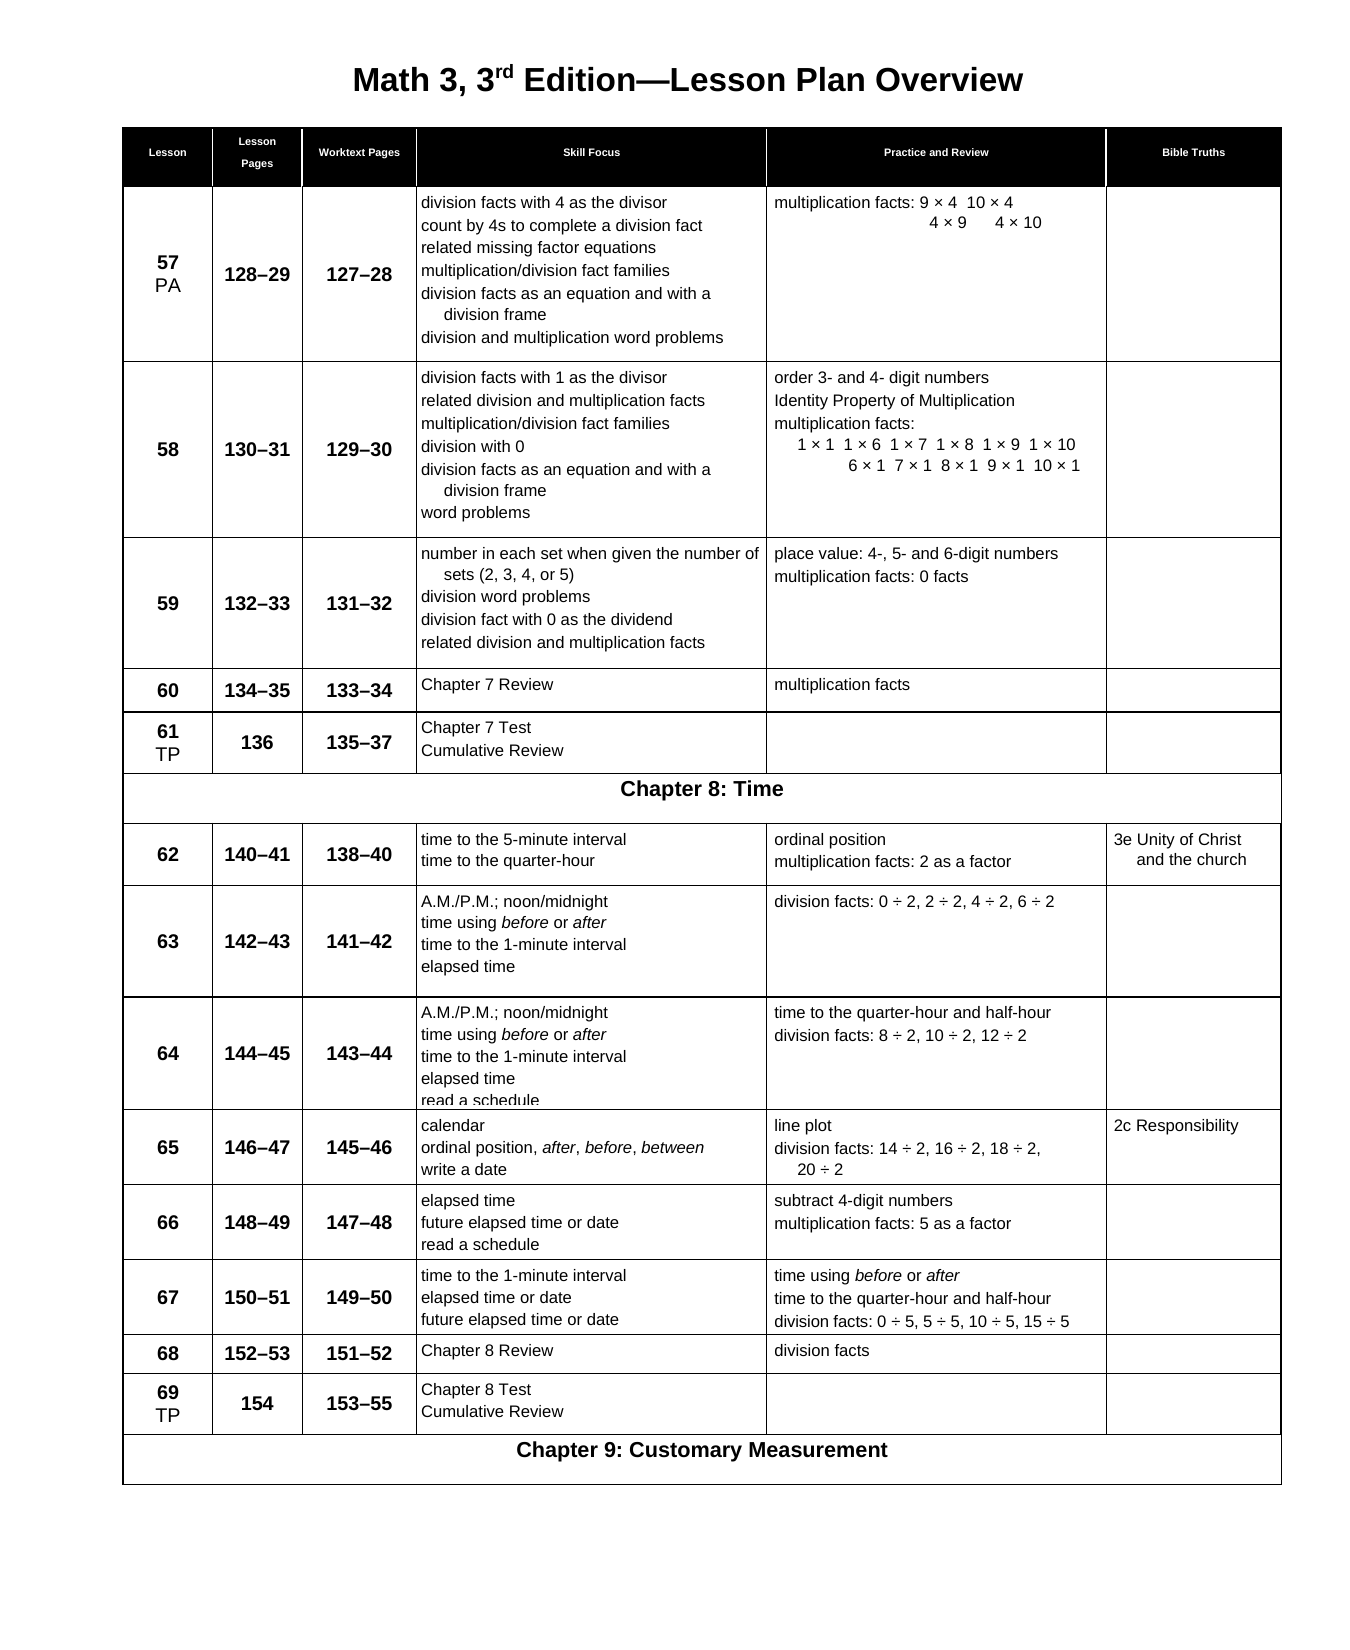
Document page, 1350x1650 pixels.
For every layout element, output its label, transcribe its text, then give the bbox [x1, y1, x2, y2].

table_cell Chapter 8: Time [124, 774, 1281, 822]
table_cell 138–40 [303, 824, 416, 884]
table_header Lesson Pages [213, 129, 301, 186]
table_cell [1107, 1335, 1280, 1372]
table_cell Chapter 9: Customary Measurement [124, 1435, 1281, 1483]
table_cell [1107, 713, 1280, 772]
table_cell A.M./P.M.; noon/midnight time using before or after time to the 1-minute interval elapsed time [417, 886, 766, 996]
table_cell 140–41 [213, 824, 302, 884]
table_cell division facts with 4 as the divisor count by 4s to complete a division fact related missing factor equations multiplication/division fact families division facts as an equation and with a division frame division and multiplication word problems [417, 187, 766, 361]
table_cell 151–52 [303, 1335, 416, 1372]
table_cell 63 [124, 886, 212, 996]
table_cell 60 [124, 669, 212, 711]
table_cell [1107, 998, 1280, 1109]
table_cell 130–31 [213, 362, 302, 537]
table_cell 57 PA [124, 187, 212, 361]
table_cell 3e Unity of Christ and the church [1107, 824, 1280, 884]
table_cell Chapter 7 Test Cumulative Review [417, 713, 766, 772]
table_cell ordinal position multiplication facts: 2 as a factor [767, 824, 1106, 884]
table_cell multiplication facts: 9 × 4 10 × 4 4 × 9 4 × 10 [767, 187, 1106, 361]
table_cell A.M./P.M.; noon/midnight time using before or after time to the 1-minute interval elapsed time read a schedule [417, 998, 766, 1109]
table_cell division facts with 1 as the divisor related division and multiplication facts multiplication/division fact families division with 0 division facts as an equation and with a division frame word problems [417, 362, 766, 537]
table_cell 144–45 [213, 998, 302, 1109]
table_cell 131–32 [303, 538, 416, 668]
table_cell time to the 1-minute interval elapsed time or date future elapsed time or date [417, 1260, 766, 1334]
table_cell 143–44 [303, 998, 416, 1109]
table_cell 67 [124, 1260, 212, 1334]
table_cell 69 TP [124, 1374, 212, 1433]
table_cell 142–43 [213, 886, 302, 996]
table_cell division facts: 0 ÷ 2, 2 ÷ 2, 4 ÷ 2, 6 ÷ 2 [767, 886, 1106, 996]
table_cell 2c Responsibility [1107, 1110, 1280, 1184]
table_cell 59 [124, 538, 212, 668]
table_cell [1107, 669, 1280, 711]
table_cell 153–55 [303, 1374, 416, 1433]
table_cell [1107, 362, 1280, 537]
table_cell order 3- and 4- digit numbers Identity Property of Multiplication multiplication facts: 1 × 1 1 × 6 1 × 7 1 × 8 1 × 9 1 × 10 6 × 1 7 × 1 8 × 1 9 × 1 10 × 1 [767, 362, 1106, 537]
table_cell elapsed time future elapsed time or date read a schedule [417, 1185, 766, 1259]
table_cell 134–35 [213, 669, 302, 711]
table_cell Chapter 7 Review [417, 669, 766, 711]
table_cell 150–51 [213, 1260, 302, 1334]
table_cell 152–53 [213, 1335, 302, 1372]
table_cell 145–46 [303, 1110, 416, 1184]
table_cell 141–42 [303, 886, 416, 996]
table_cell 148–49 [213, 1185, 302, 1259]
table_header Worktext Pages [303, 129, 416, 186]
table_cell 133–34 [303, 669, 416, 711]
table_header Skill Focus [417, 129, 766, 186]
table_cell 61 TP [124, 713, 212, 772]
table_cell 149–50 [303, 1260, 416, 1334]
table_cell [767, 713, 1106, 772]
table_cell [767, 1374, 1106, 1433]
table_cell time using before or after time to the quarter-hour and half-hour division facts: 0 ÷ 5, 5 ÷ 5, 10 ÷ 5, 15 ÷ 5 [767, 1260, 1106, 1334]
table_cell 129–30 [303, 362, 416, 537]
table_cell number in each set when given the number of sets (2, 3, 4, or 5) division word problems division fact with 0 as the dividend related division and multiplication facts [417, 538, 766, 668]
table_cell [1107, 1185, 1280, 1259]
table_cell multiplication facts [767, 669, 1106, 711]
table_cell 146–47 [213, 1110, 302, 1184]
table_cell 132–33 [213, 538, 302, 668]
table_header Practice and Review [767, 129, 1105, 186]
table_cell time to the quarter-hour and half-hour division facts: 8 ÷ 2, 10 ÷ 2, 12 ÷ 2 [767, 998, 1106, 1109]
table_cell 66 [124, 1185, 212, 1259]
table_cell [1107, 187, 1280, 361]
table_cell 154 [213, 1374, 302, 1433]
table_cell line plot division facts: 14 ÷ 2, 16 ÷ 2, 18 ÷ 2, 20 ÷ 2 [767, 1110, 1106, 1184]
table_cell time to the 5-minute interval time to the quarter-hour [417, 824, 766, 884]
table_cell 128–29 [213, 187, 302, 361]
table_cell place value: 4-, 5- and 6-digit numbers multiplication facts: 0 facts [767, 538, 1106, 668]
table_cell [1107, 1374, 1280, 1433]
table_cell [1107, 538, 1280, 668]
table_cell [1107, 1260, 1280, 1334]
table_cell calendar ordinal position, after, before, between write a date [417, 1110, 766, 1184]
table_cell 64 [124, 998, 212, 1109]
table_cell 136 [213, 713, 302, 772]
table_cell 135–37 [303, 713, 416, 772]
table_cell division facts [767, 1335, 1106, 1372]
table_cell [1107, 886, 1280, 996]
table_cell 58 [124, 362, 212, 537]
table_cell 68 [124, 1335, 212, 1372]
table_cell Chapter 8 Review [417, 1335, 766, 1372]
table_cell Chapter 8 Test Cumulative Review [417, 1374, 766, 1433]
table_cell subtract 4-digit numbers multiplication facts: 5 as a factor [767, 1185, 1106, 1259]
table_cell 127–28 [303, 187, 416, 361]
table_header Lesson [124, 129, 212, 186]
table_cell 65 [124, 1110, 212, 1184]
table_cell 62 [124, 824, 212, 884]
table_cell 147–48 [303, 1185, 416, 1259]
table_header Bible Truths [1107, 129, 1280, 186]
